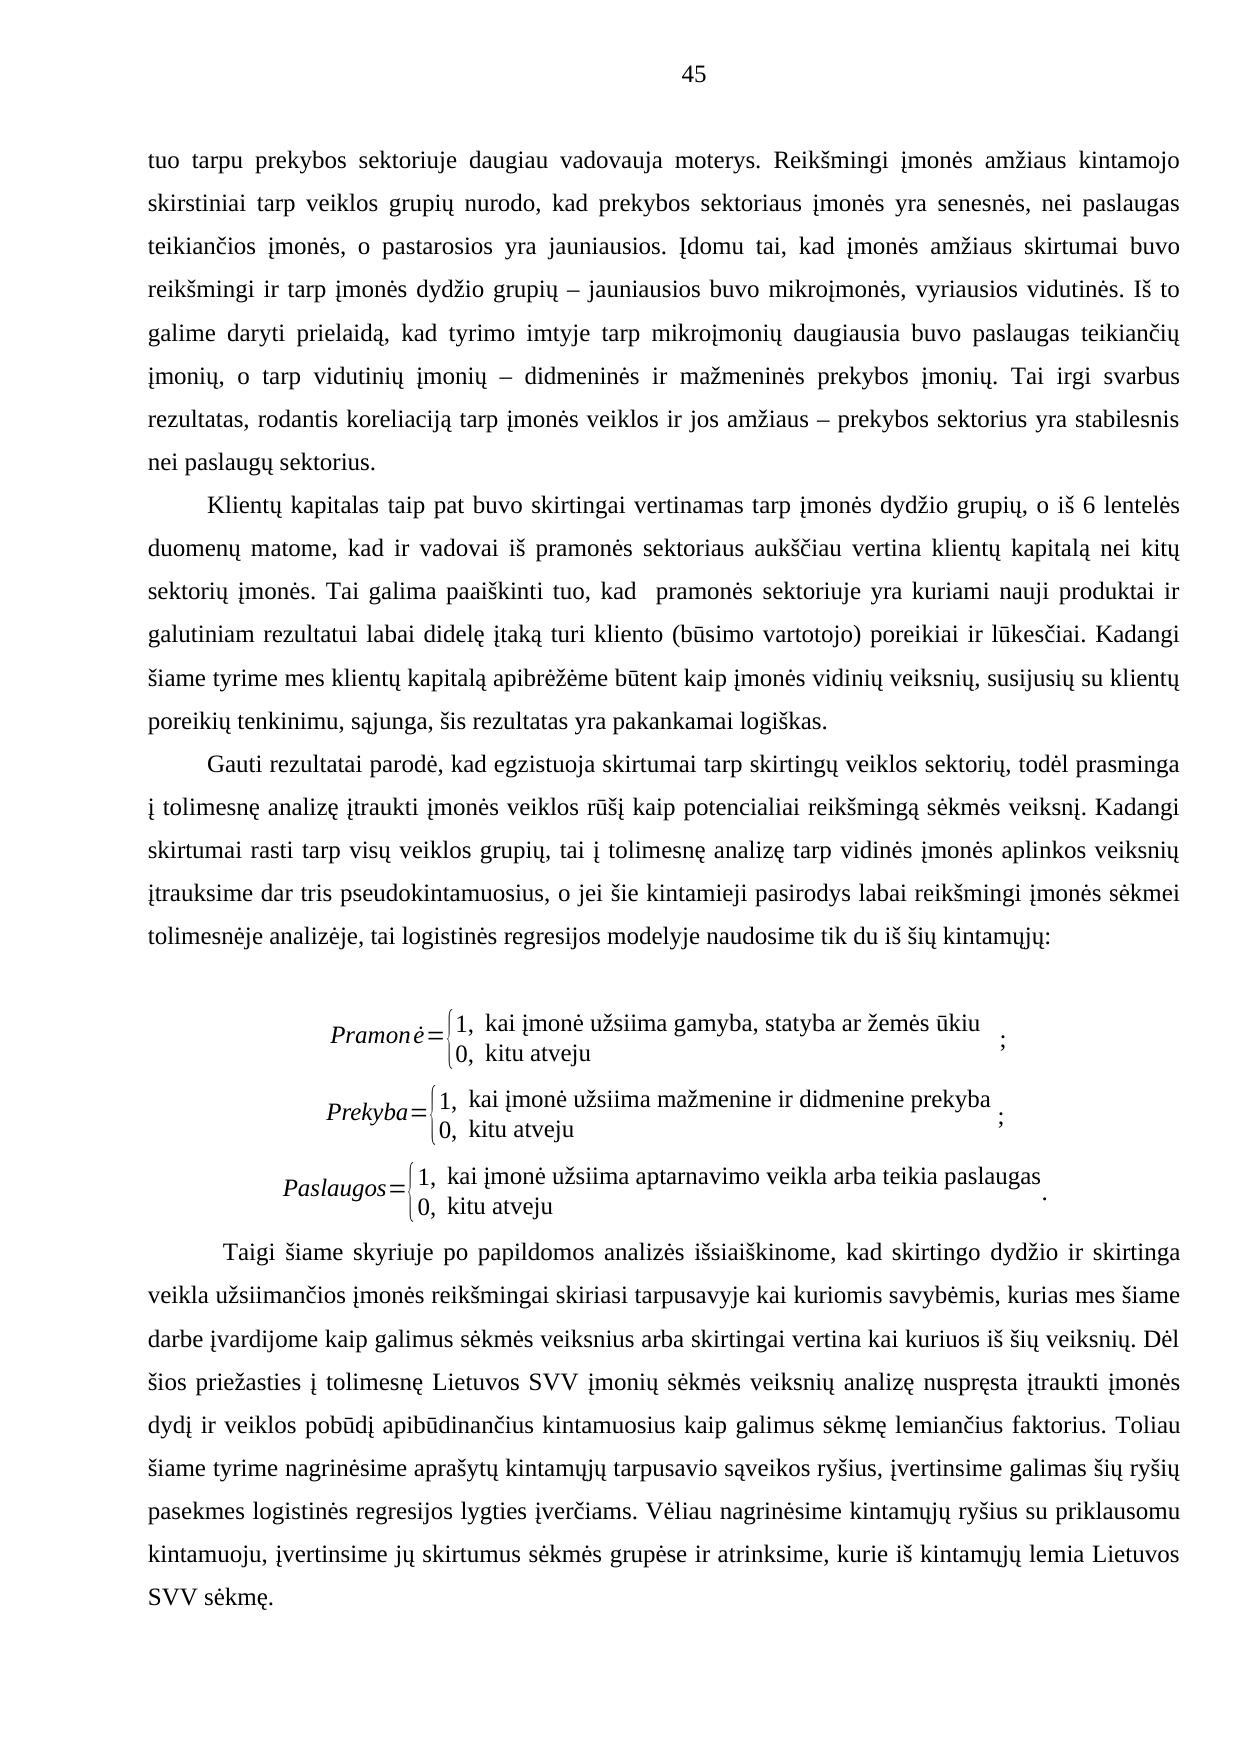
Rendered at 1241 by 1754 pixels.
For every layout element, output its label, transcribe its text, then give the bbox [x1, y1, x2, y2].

text ; ; [148, 1008, 1181, 1146]
text Gauti rezultatai parodė, kad egzistuoja skirtumai tarp skirtingų veiklos sektorių, todėl prasminga į tolimesnę analizę įtraukti įmonės veiklos rūšį kaip potencialiai reikšmingą sėkmės veiksnį. Kadangi skirtumai rasti tarp visų veiklos grupių, tai į tolimesnę analizę tarp vidinės įmonės aplinkos veiksnių įtrauksime dar tris pseudokintamuosius, o jei šie kintamieji pasirodys labai reikšmingi įmonės sėkmei tolimesnėje analizėje, tai logistinės regresijos modelyje naudosime tik du iš šių kintamųjų: [148, 749, 1181, 950]
text Taigi šiame skyriuje po papildomos analizės išsiaiškinome, kad skirtingo dydžio ir skirtinga veikla užsiimančios įmonės reikšmingai skiriasi tarpusavyje kai kuriomis savybėmis, kurias mes šiame darbe įvardijome kaip galimus sėkmės veiksnius arba skirtingai vertina kai kuriuos iš šių veiksnių. Dėl šios priežasties į tolimesnę Lietuvos SVV įmonių sėkmės veiksnių analizę nuspręsta įtraukti įmonės dydį ir veiklos pobūdį apibūdinančius kintamuosius kaip galimus sėkmę lemiančius faktorius. Toliau šiame tyrime nagrinėsime aprašytų kintamųjų tarpusavio sąveikos ryšius, įvertinsime galimas šių ryšių pasekmes logistinės regresijos lygties įverčiams. Vėliau nagrinėsime kintamųjų ryšius su priklausomu kintamuoju, įvertinsime jų skirtumus sėkmės grupėse ir atrinksime, kurie iš kintamųjų lemia Lietuvos SVV sėkmę. [148, 1237, 1181, 1611]
text . [148, 1161, 1181, 1223]
text Klientų kapitalas taip pat buvo skirtingai vertinamas tarp įmonės dydžio grupių, o iš 6 lentelės duomenų matome, kad ir vadovai iš pramonės sektoriaus aukščiau vertina klientų kapitalą nei kitų sektorių įmonės. Tai galima paaiškinti tuo, kad pramonės sektoriuje yra kuriami nauji produktai ir galutiniam rezultatui labai didelę įtaką turi kliento (būsimo vartotojo) poreikiai ir lūkesčiai. Kadangi šiame tyrime mes klientų kapitalą apibrėžėme būtent kaip įmonės vidinių veiksnių, susijusių su klientų poreikių tenkinimu, sąjunga, šis rezultatas yra pakankamai logiškas. [148, 490, 1181, 734]
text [148, 145, 1181, 476]
